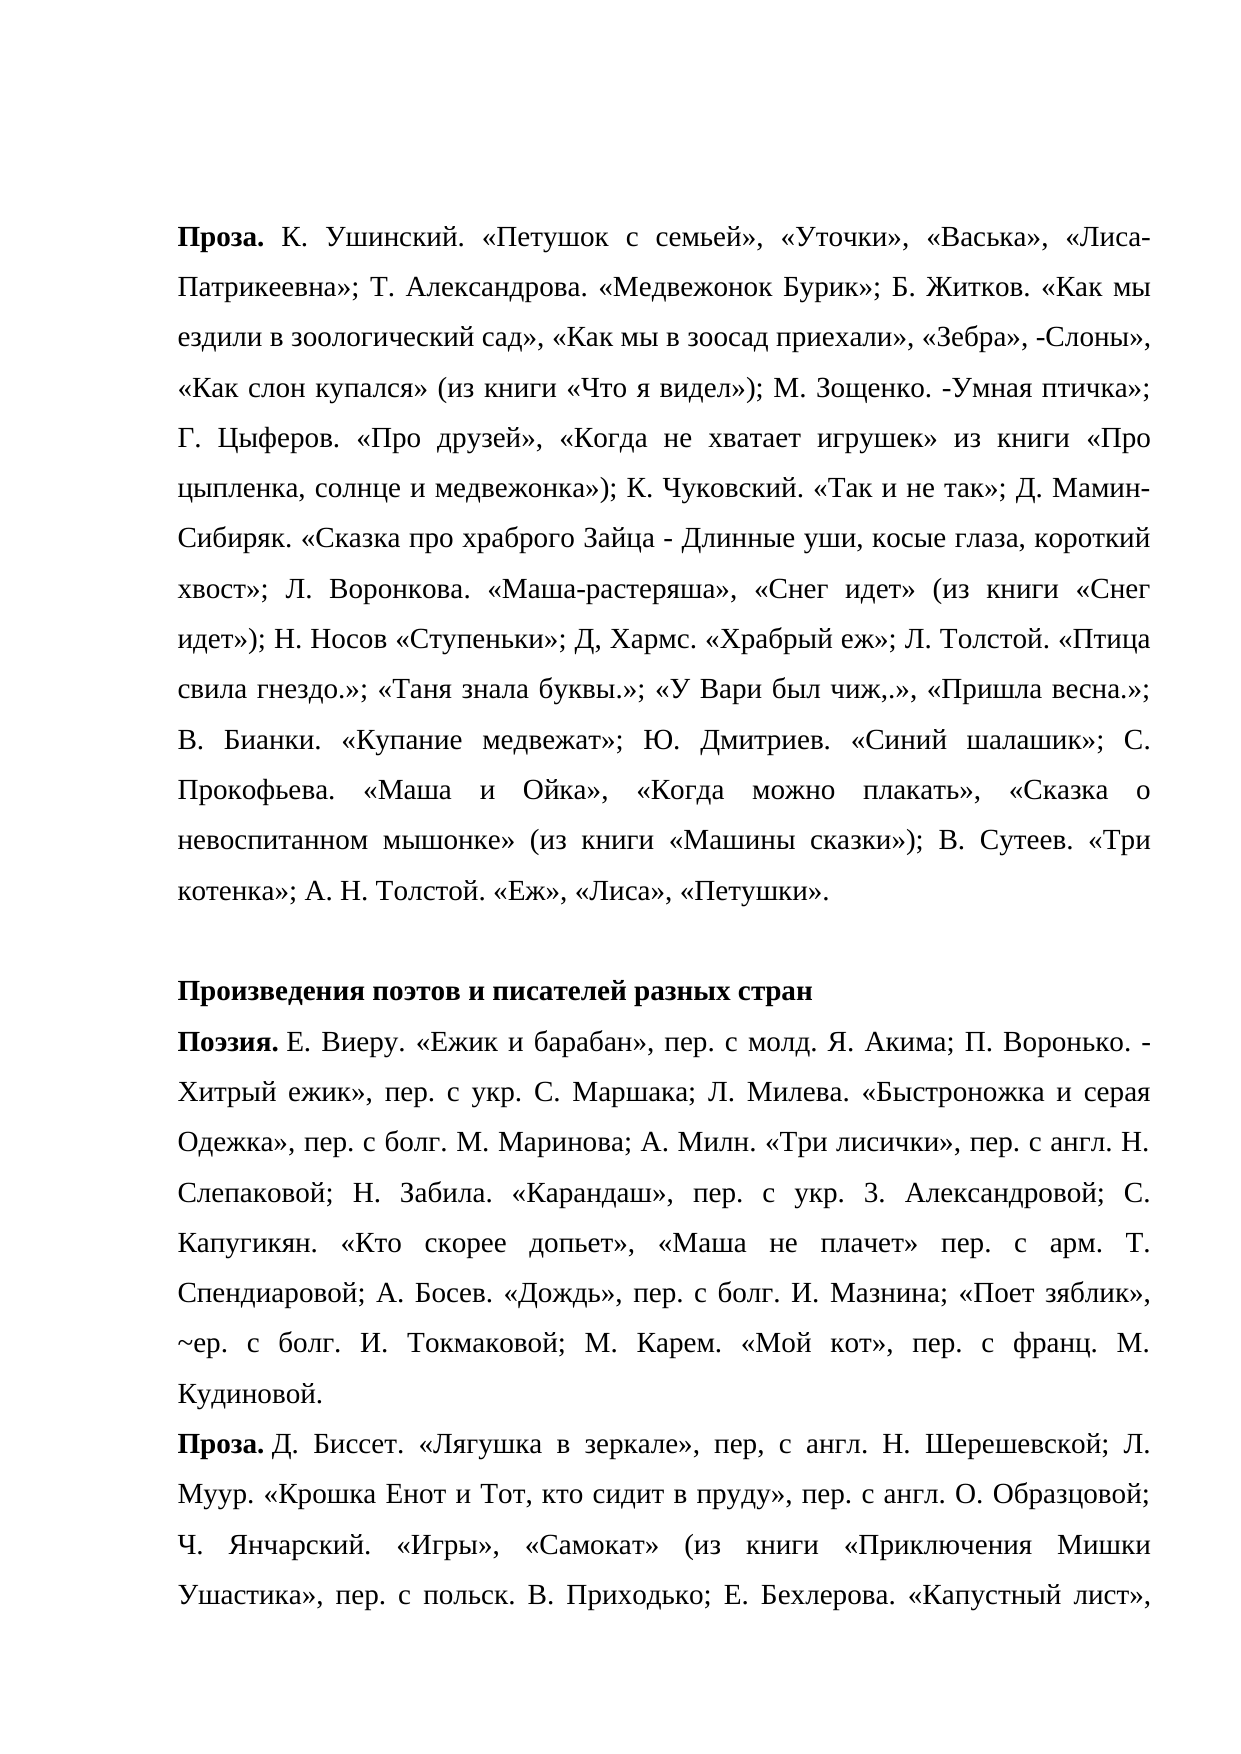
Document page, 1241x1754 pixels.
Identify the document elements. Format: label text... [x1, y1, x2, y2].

text Проза. К. Ушинский. «Петушок с семьей», «Уточки», «Васька», «Лиса-Патрикеевна»; Т. Александрова. «Медвежонок Бурик»; Б. Житков. «Как мы ездили в зоологический сад», «Как мы в зоосад приехали», «Зебра», -Слоны», «Как слон купался» (из книги «Что я видел»); М. Зощенко. -Умная птичка»; Г. Цыферов. «Про друзей», «Когда не хватает игрушек» из книги «Про цыпленка, солнце и медвежонка»); К. Чуковский. «Так и не так»; Д. Мамин-Сибиряк. «Сказка про храброго Зайца - Длинные уши, косые глаза, короткий хвост»; Л. Воронкова. «Маша-растеряша», «Снег идет» (из книги «Снег идет»); Н. Носов «Ступеньки»; Д, Хармс. «Храбрый еж»; Л. Толстой. «Птица свила гнездо.»; «Таня знала буквы.»; «У Вари был чиж,.», «Пришла весна.»; В. Бианки. «Купание медвежат»; Ю. Дмитриев. «Синий шалашик»; С. Прокофьева. «Маша и Ойка», «Когда можно плакать», «Сказка о невоспитанном мышонке» (из книги «Машины сказки»); В. Сутеев. «Три котенка»; А. Н. Толстой. «Еж», «Лиса», «Петушки». [177, 219, 1152, 906]
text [177, 1426, 1152, 1611]
text Произведения поэтов и писателей разных стран [177, 973, 1152, 1007]
text Поэзия. Е. Виеру. «Ежик и барабан», пер. с молд. Я. Акима; П. Воронько. -Хитрый ежик», пер. с укр. С. Маршака; Л. Милева. «Быстроножка и серая Одежка», пер. с болг. М. Маринова; А. Милн. «Три лисички», пер. с англ. Н. Слепаковой; Н. Забила. «Карандаш», пер. с укр. 3. Александровой; С. Капугикян. «Кто скорее допьет», «Маша не плачет» пер. с арм. Т. Спендиаровой; А. Босев. «Дождь», пер. с болг. И. Мазнина; «Поет зяблик», ~ер. с болг. И. Токмаковой; М. Карем. «Мой кот», пер. с франц. М. Кудиновой. [177, 1024, 1152, 1409]
